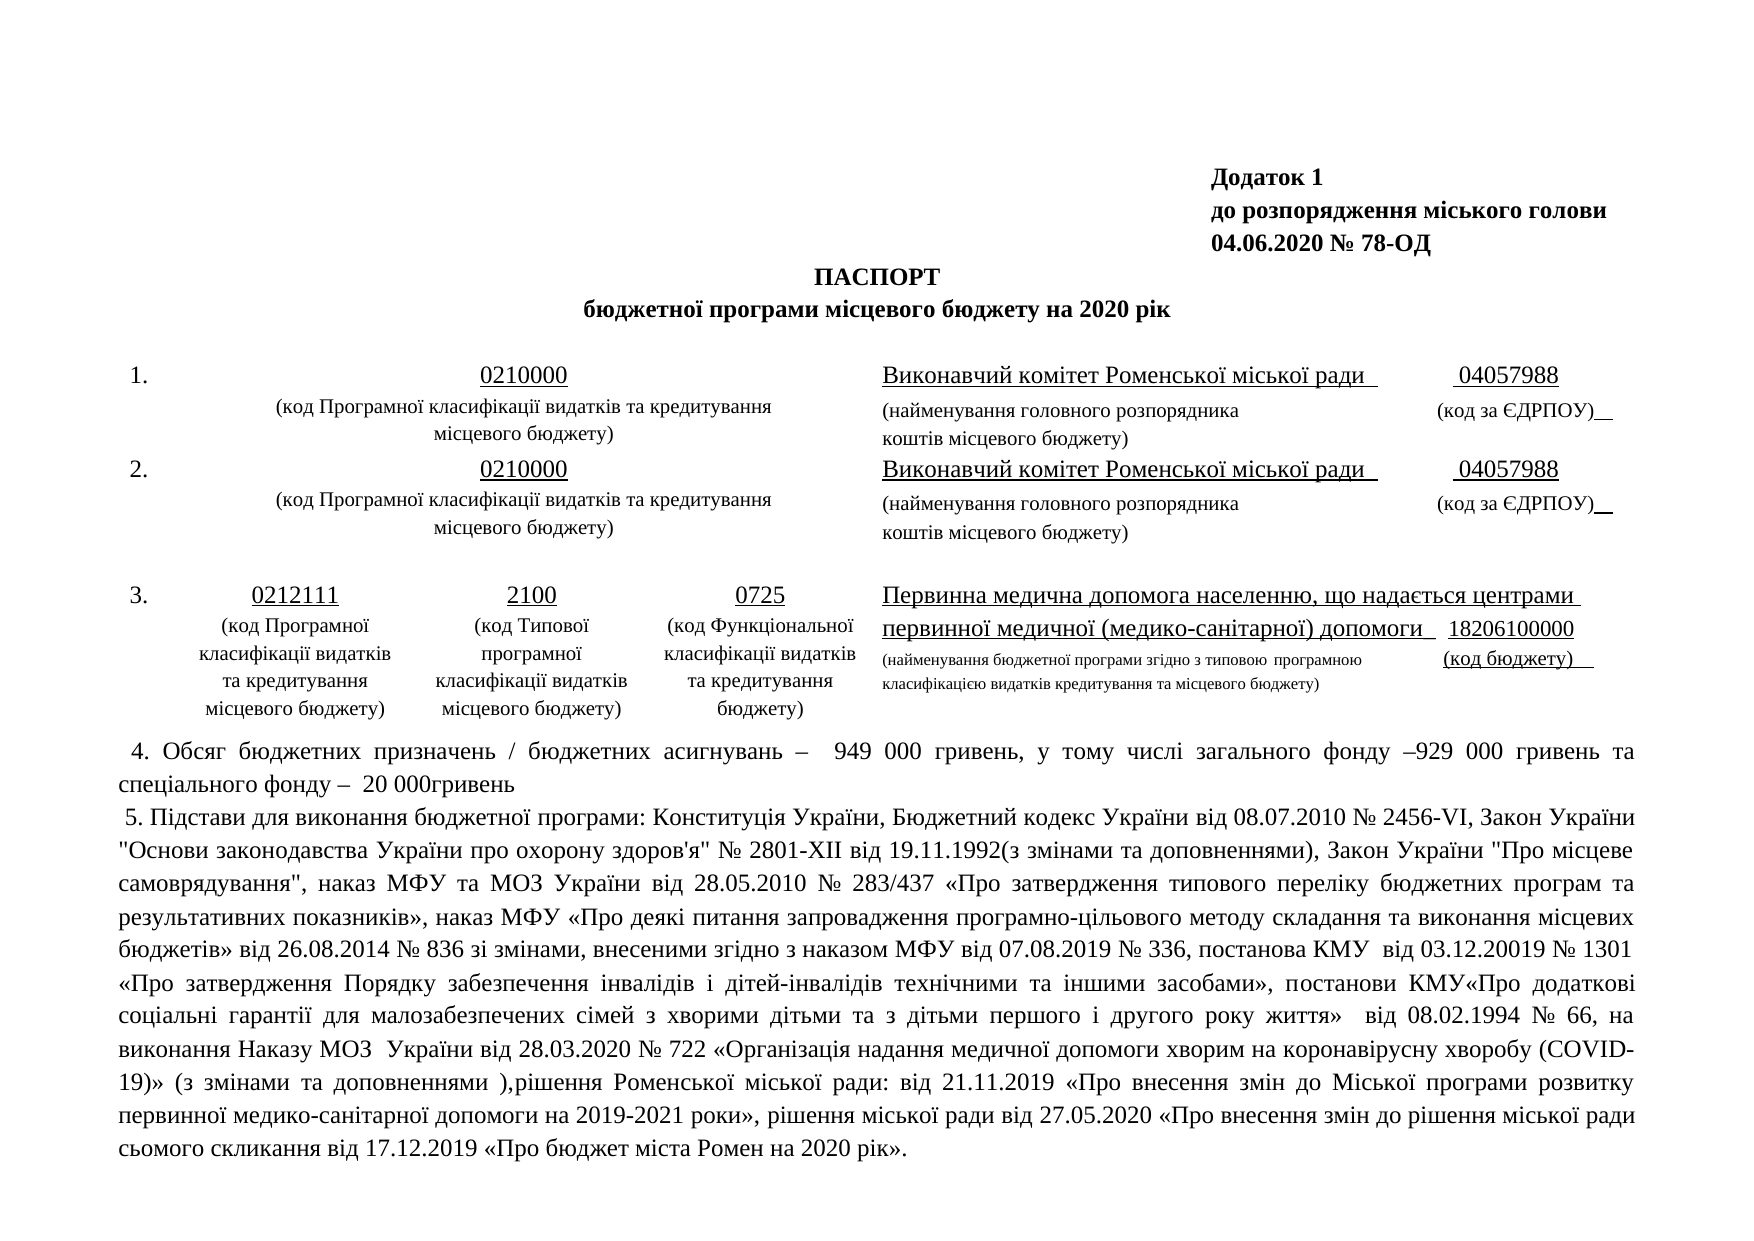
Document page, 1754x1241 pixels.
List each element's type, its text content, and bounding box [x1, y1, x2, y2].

text 04.06.2020 № 78-ОД [1211, 228, 1636, 257]
table_cell 0212111 (код Програмної класифікації видатків та кредитування місцевого бюджету) [177, 580, 413, 724]
table_cell 2100 (код Типової програмної класифікації видатків місцевого бюджету) [414, 580, 649, 724]
text Додаток 1 [1211, 162, 1636, 191]
table_cell Первинна медична допомога населенню, що надається центрами первинної медичної (медико-санітарної) допомоги_ 18206100000 (найменування бюджетної програми згідно з типовою програмною (код бюджету) класифікацією видатків кредитування та місцевого бюджету) [871, 580, 1624, 724]
text до розпорядження міського голови [1211, 196, 1636, 224]
table_cell 0210000 (код Програмної класифікації видатків та кредитування місцевого бюджету) [177, 454, 871, 580]
text бюджетної програми місцевого бюджету на 2020 рік [118, 294, 1636, 323]
table_header 1. [118, 361, 177, 454]
table_cell 0725 (код Функціональної класифікації видатків та кредитування бюджету) [650, 580, 871, 724]
text 4. Обсяг бюджетних призначень / бюджетних асигнувань – 949 000 гривень, у тому числі загального фонду –929 000 гривень та спеціального фонду – 20 000гривень [118, 736, 1636, 798]
table_cell 2. [118, 454, 177, 580]
table_cell Виконавчий комітет Роменської міської ради 04057988 (найменування головного розпорядника (код за ЄДРПОУ) коштів місцевого бюджету) [871, 454, 1624, 580]
table_header 0210000 (код Програмної класифікації видатків та кредитування місцевого бюджету) [177, 361, 871, 454]
table_header Виконавчий комітет Роменської міської ради 04057988 (найменування головного розпорядника (код за ЄДРПОУ) коштів місцевого бюджету) [871, 361, 1624, 454]
table_cell 3. [118, 580, 177, 724]
text ПАСПОРТ [118, 262, 1636, 290]
text 5. Підстави для виконання бюджетної програми: Конституція України, Бюджетний кодекс України від 08.07.2010 № 2456-VI, Закон України "Основи законодавства України про охорону здоров'я" № 2801-XII від 19.11.1992(з змінами та доповненнями), Закон України "Про місцеве самоврядування", наказ МФУ та МОЗ України від 28.05.2010 № 283/437 «Про затвердження типового переліку бюджетних програм та результативних показників», наказ МФУ «Про деякі питання запровадження програмно-цільового методу складання та виконання місцевих бюджетів» від 26.08.2014 № 836 зі змінами, внесеними згідно з наказом МФУ від 07.08.2019 № 336, постанова КМУ від 03.12.20019 № 1301 «Про затвердження Порядку забезпечення інвалідів і дітей-інвалідів технічними та іншими засобами», постанови КМУ«Про додаткові соціальні гарантії для малозабезпечених сімей з хворими дітьми та з дітьми першого і другого року життя» від 08.02.1994 № 66, на виконання Наказу МОЗ України від 28.03.2020 № 722 «Організація надання медичної допомоги хворим на коронавірусну хворобу (COVID-19)» (з змінами та доповненнями ),рішення Роменської міської ради: від 21.11.2019 «Про внесення змін до Міської програми розвитку первинної медико-санітарної допомоги на 2019-2021 роки», рішення міської ради від 27.05.2020 «Про внесення змін до рішення міської ради сьомого скликання від 17.12.2019 «Про бюджет міста Ромен на 2020 рік». [118, 802, 1636, 1161]
